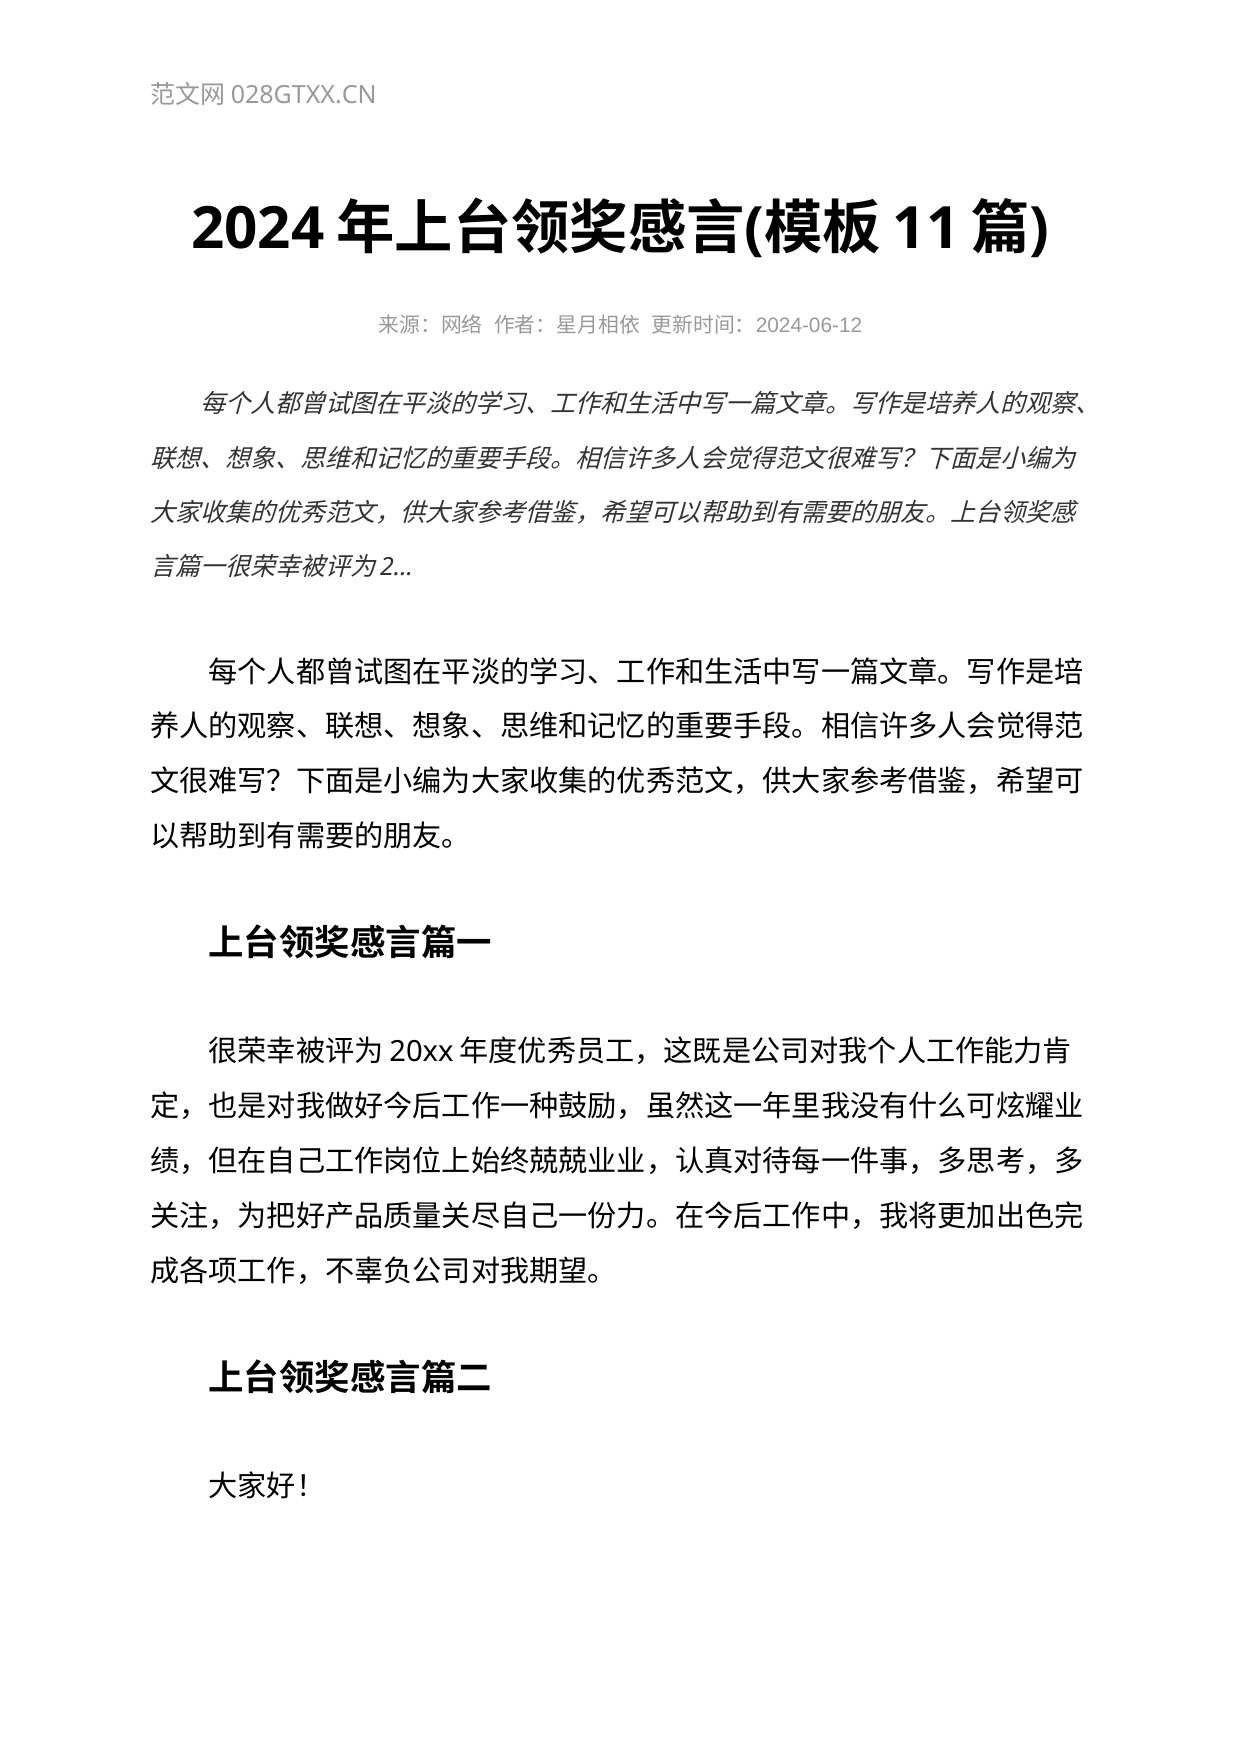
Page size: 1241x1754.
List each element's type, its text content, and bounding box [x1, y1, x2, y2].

text 上台领奖感言篇二 [150, 1349, 1090, 1401]
text 很荣幸被评为20xx年度优秀员工，这既是公司对我个人工作能力肯定，也是对我做好今后工作一种鼓励，虽然这一年里我没有什么可炫耀业绩，但在自己工作岗位上始终兢兢业业，认真对待每一件事，多思考，多关注，为把好产品质量关尽自己一份力。在今后工作中，我将更加出色完成各项工作，不辜负公司对我期望。 [150, 1028, 1090, 1290]
text 来源：网络 作者：星月相依 更新时间：2024-06-12 [150, 313, 1090, 337]
subtitle 2024年上台领奖感言(模板11篇) [150, 181, 1090, 266]
text 每个人都曾试图在平淡的学习、工作和生活中写一篇文章。写作是培养人的观察、联想、想象、思维和记忆的重要手段。相信许多人会觉得范文很难写？下面是小编为大家收集的优秀范文，供大家参考借鉴，希望可以帮助到有需要的朋友。 [150, 648, 1090, 855]
text 上台领奖感言篇一 [150, 914, 1090, 966]
text 每个人都曾试图在平淡的学习、工作和生活中写一篇文章。写作是培养人的观察、联想、想象、思维和记忆的重要手段。相信许多人会觉得范文很难写？下面是小编为大家收集的优秀范文，供大家参考借鉴，希望可以帮助到有需要的朋友。上台领奖感言篇一很荣幸被评为2... [150, 384, 1090, 583]
text 大家好！ [150, 1463, 1090, 1505]
